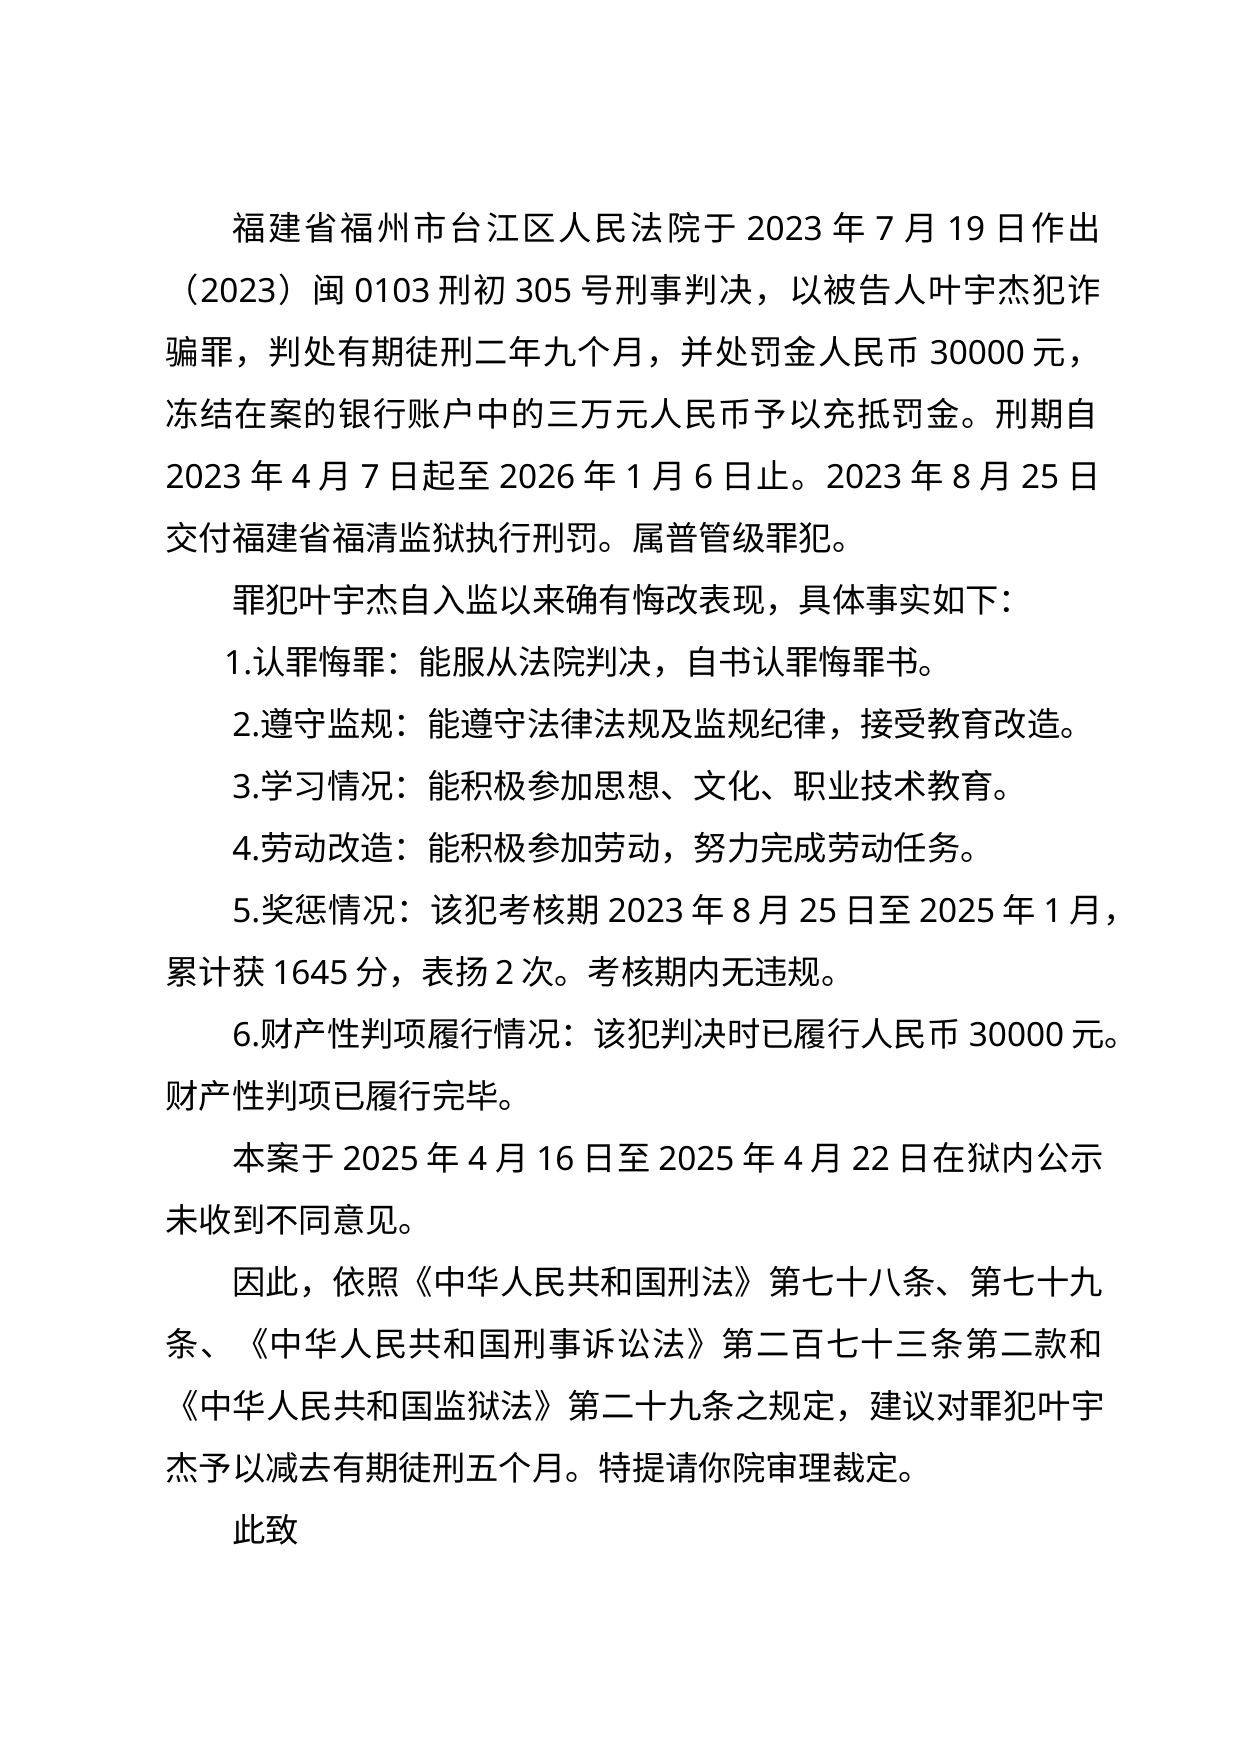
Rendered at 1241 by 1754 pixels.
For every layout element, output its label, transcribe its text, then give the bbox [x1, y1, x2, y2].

text 1.认罪悔罪：能服从法院判决，自书认罪悔罪书。 [165, 629, 1104, 691]
text 5.奖惩情况：该犯考核期2023年8月25日至2025年1月，累计获1645分，表扬2次。考核期内无违规。 [165, 877, 1104, 1001]
text 因此，依照《中华人民共和国刑法》第七十八条、第七十九条、《中华人民共和国刑事诉讼法》第二百七十三条第二款和《中华人民共和国监狱法》第二十九条之规定，建议对罪犯叶宇杰予以减去有期徒刑五个月。特提请你院审理裁定。 [165, 1249, 1104, 1497]
text 此致 [165, 1497, 1109, 1559]
text 福建省福州市台江区人民法院于2023年7月19日作出（2023）闽0103刑初305号刑事判决，以被告人叶宇杰犯诈骗罪，判处有期徒刑二年九个月，并处罚金人民币30000元，冻结在案的银行账户中的三万元人民币予以充抵罚金。刑期自2023年4月7日起至2026年1月6日止。2023年8月25日交付福建省福清监狱执行刑罚。属普管级罪犯。 [165, 195, 1100, 567]
text 本案于2025年4月16日至2025年4月22日在狱内公示未收到不同意见。 [165, 1125, 1104, 1249]
text 4.劳动改造：能积极参加劳动，努力完成劳动任务。 [165, 815, 1104, 877]
text 2.遵守监规：能遵守法律法规及监规纪律，接受教育改造。 [165, 691, 1104, 753]
text 6.财产性判项履行情况：该犯判决时已履行人民币30000元。财产性判项已履行完毕。 [165, 1001, 1104, 1125]
text 罪犯叶宇杰自入监以来确有悔改表现，具体事实如下： [165, 567, 1104, 629]
text 3.学习情况：能积极参加思想、文化、职业技术教育。 [165, 753, 1104, 815]
